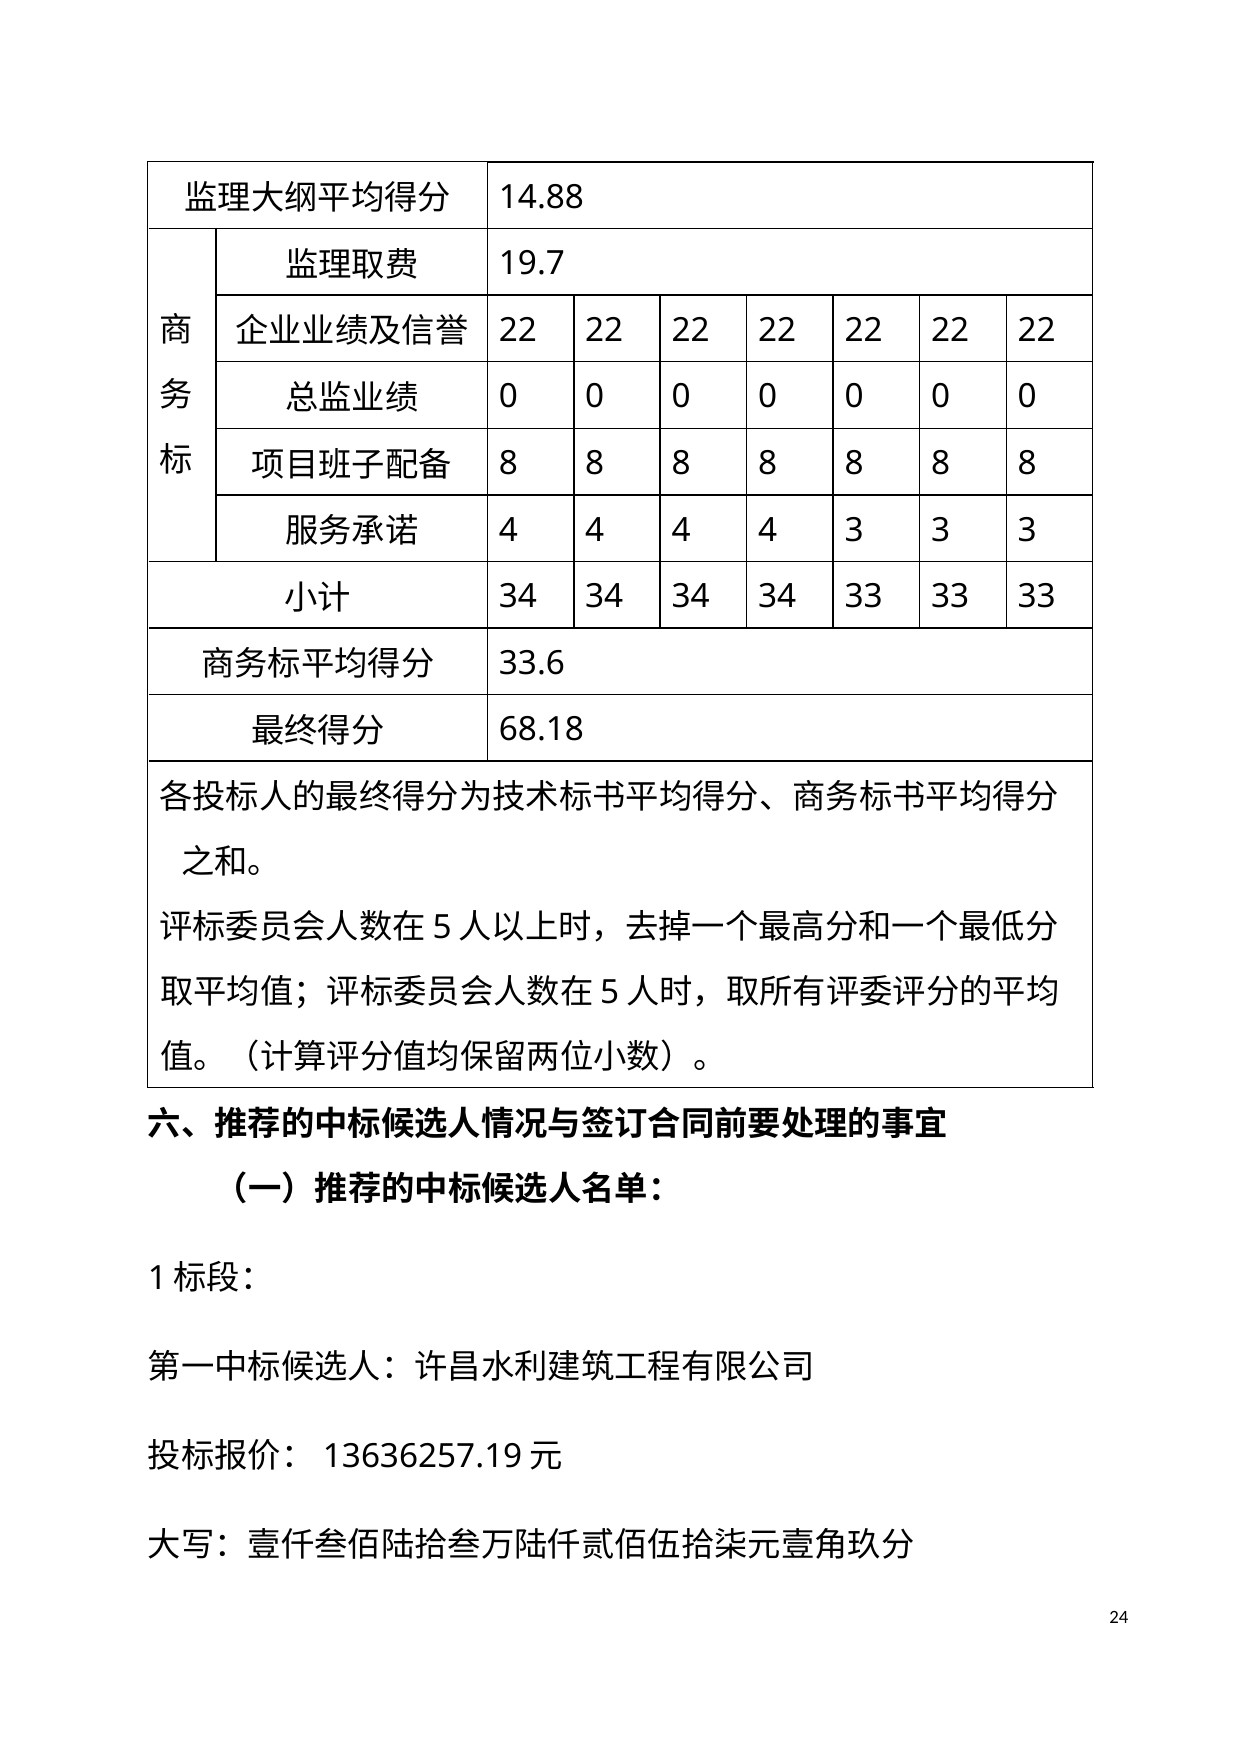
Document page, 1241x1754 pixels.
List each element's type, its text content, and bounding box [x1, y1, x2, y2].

table_cell 8 [488, 429, 573, 494]
table_cell 0 [1007, 362, 1092, 427]
table_cell 68.18 [488, 695, 1092, 760]
table_cell 22 [747, 296, 832, 361]
table_cell 企业业绩及信誉 [217, 296, 487, 361]
table_cell 0 [488, 362, 573, 427]
table_cell 各投标人的最终得分为技术标书平均得分、商务标书平均得分之和。 评标委员会人数在5人以上时，去掉一个最高分和一个最低分取平均值；评标委员会人数在5人时，取所有评委评分的平均值。（计算评分值均保留两位小数）。 [148, 761, 1092, 1087]
table_cell 项目班子配备 [217, 429, 487, 494]
table_cell 22 [920, 296, 1006, 361]
table_cell 总监业绩 [217, 362, 487, 427]
table_cell 8 [834, 429, 919, 494]
table_cell 34 [747, 562, 832, 627]
table_cell 8 [747, 429, 832, 494]
table_cell 3 [834, 496, 919, 561]
table_cell 4 [747, 496, 832, 561]
table_cell 4 [575, 496, 659, 561]
table_cell 0 [920, 362, 1006, 427]
table_cell 34 [575, 562, 659, 627]
table_cell 22 [1007, 296, 1092, 361]
table_cell 33 [834, 562, 919, 627]
table_cell 0 [661, 362, 746, 427]
table_cell 0 [575, 362, 659, 427]
text 大写：壹仟叁佰陆拾叁万陆仟贰佰伍拾柒元壹角玖分 [148, 1510, 1128, 1575]
table_cell 8 [575, 429, 659, 494]
table_cell 0 [747, 362, 832, 427]
table_cell 33 [920, 562, 1006, 627]
table_cell 0 [834, 362, 919, 427]
table_cell 监理大纲平均得分 [148, 162, 487, 228]
text 投标报价： 13636257.19元 [148, 1421, 1128, 1486]
table_cell 34 [661, 562, 746, 627]
table_cell 22 [575, 296, 659, 361]
table_cell 8 [661, 429, 746, 494]
text （一）推荐的中标候选人名单： [148, 1153, 1128, 1218]
table_cell 4 [661, 496, 746, 561]
table_cell 22 [661, 296, 746, 361]
table_cell 33.6 [488, 629, 1092, 694]
table_cell 14.88 [488, 163, 1092, 228]
table_cell 34 [488, 562, 573, 627]
text 1标段： [148, 1242, 1128, 1307]
table_cell 22 [834, 296, 919, 361]
table_cell 3 [920, 496, 1006, 561]
table_cell 8 [920, 429, 1006, 494]
table_cell 监理取费 [217, 229, 487, 294]
table_cell 4 [488, 496, 573, 561]
table_cell 3 [1007, 496, 1092, 561]
table_cell 商务标 [148, 229, 215, 561]
table_cell 8 [1007, 429, 1092, 494]
table_cell 22 [488, 296, 573, 361]
table_cell 33 [1007, 562, 1092, 627]
text 第一中标候选人：许昌水利建筑工程有限公司 [148, 1332, 1128, 1397]
table_cell 19.7 [488, 229, 1092, 294]
table_cell 服务承诺 [217, 496, 487, 561]
table_cell 最终得分 [148, 695, 487, 760]
table_cell 商务标平均得分 [148, 628, 487, 694]
text 六、推荐的中标候选人情况与签订合同前要处理的事宜 [148, 1088, 1128, 1153]
table_cell 小计 [148, 562, 487, 627]
